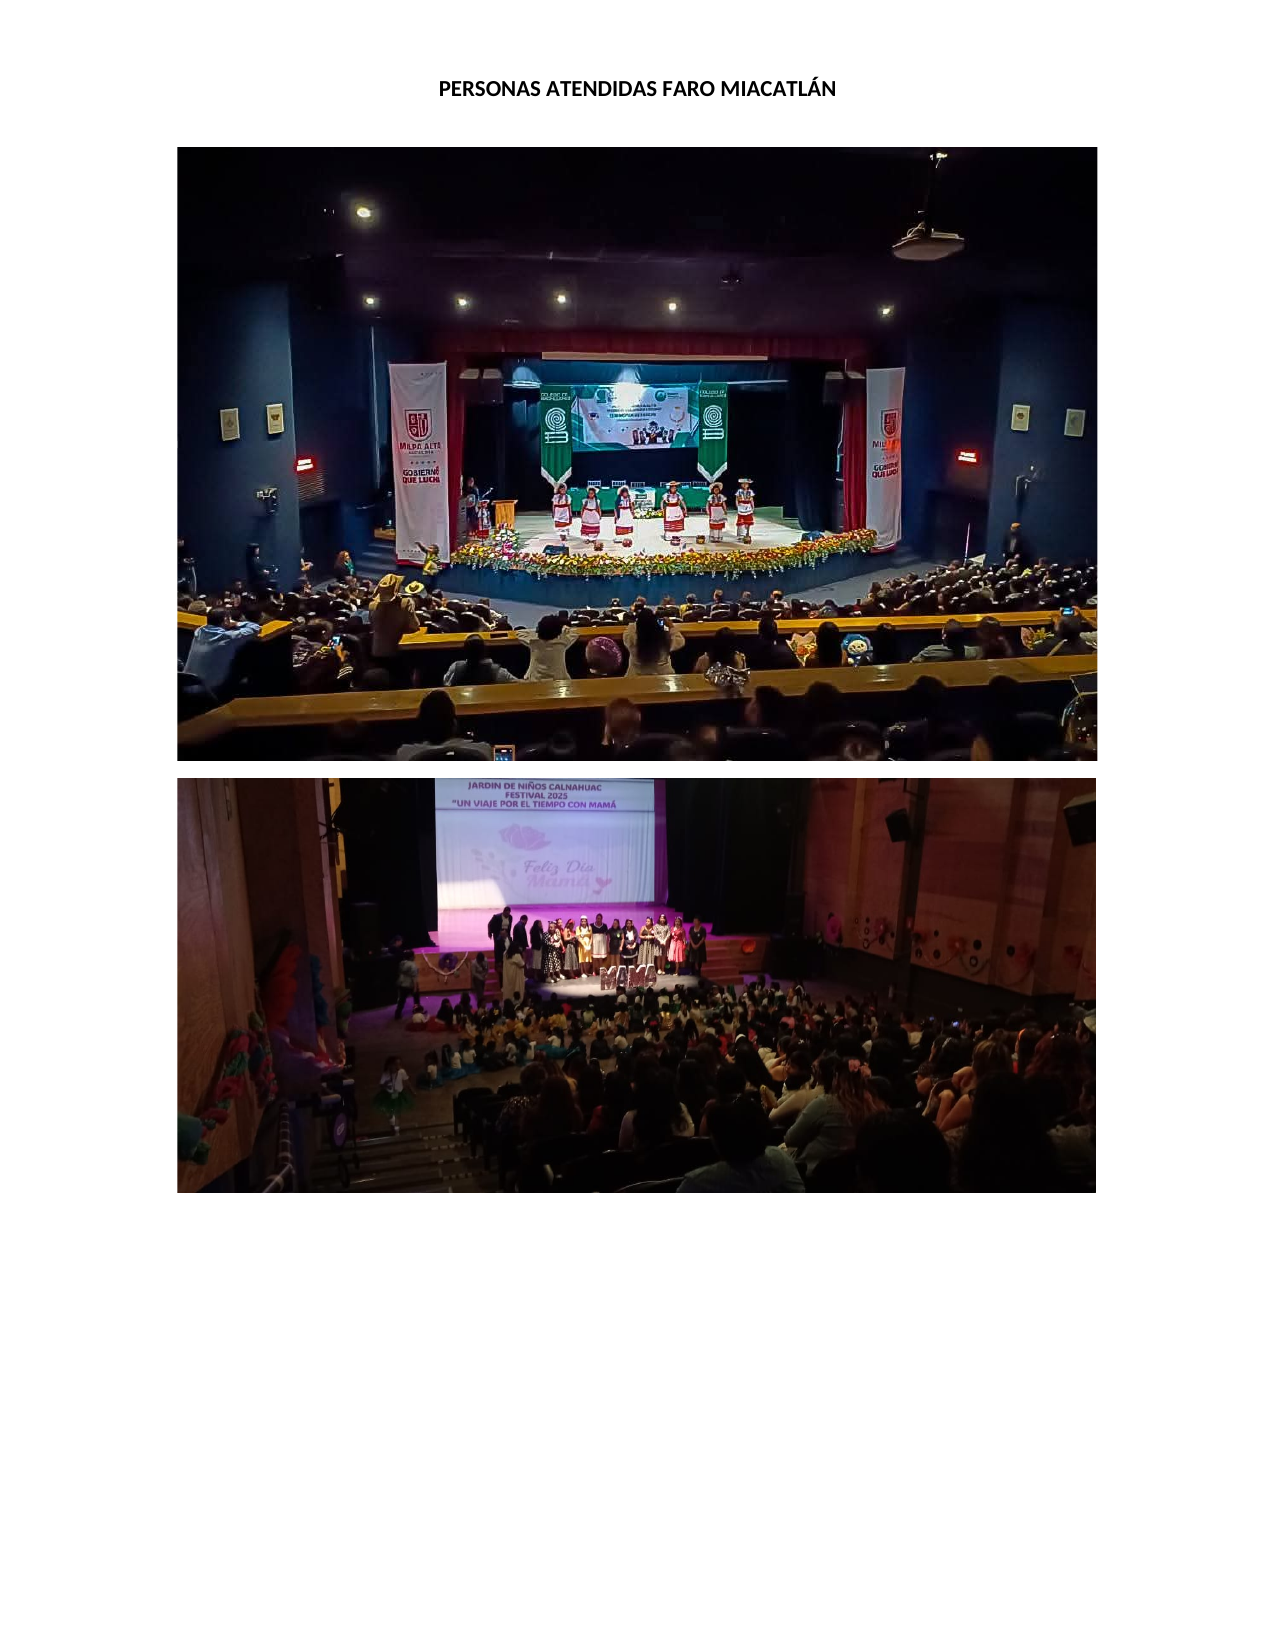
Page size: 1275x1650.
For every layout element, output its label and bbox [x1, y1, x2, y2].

picture [177, 147, 1098, 761]
picture [177, 778, 1096, 1193]
